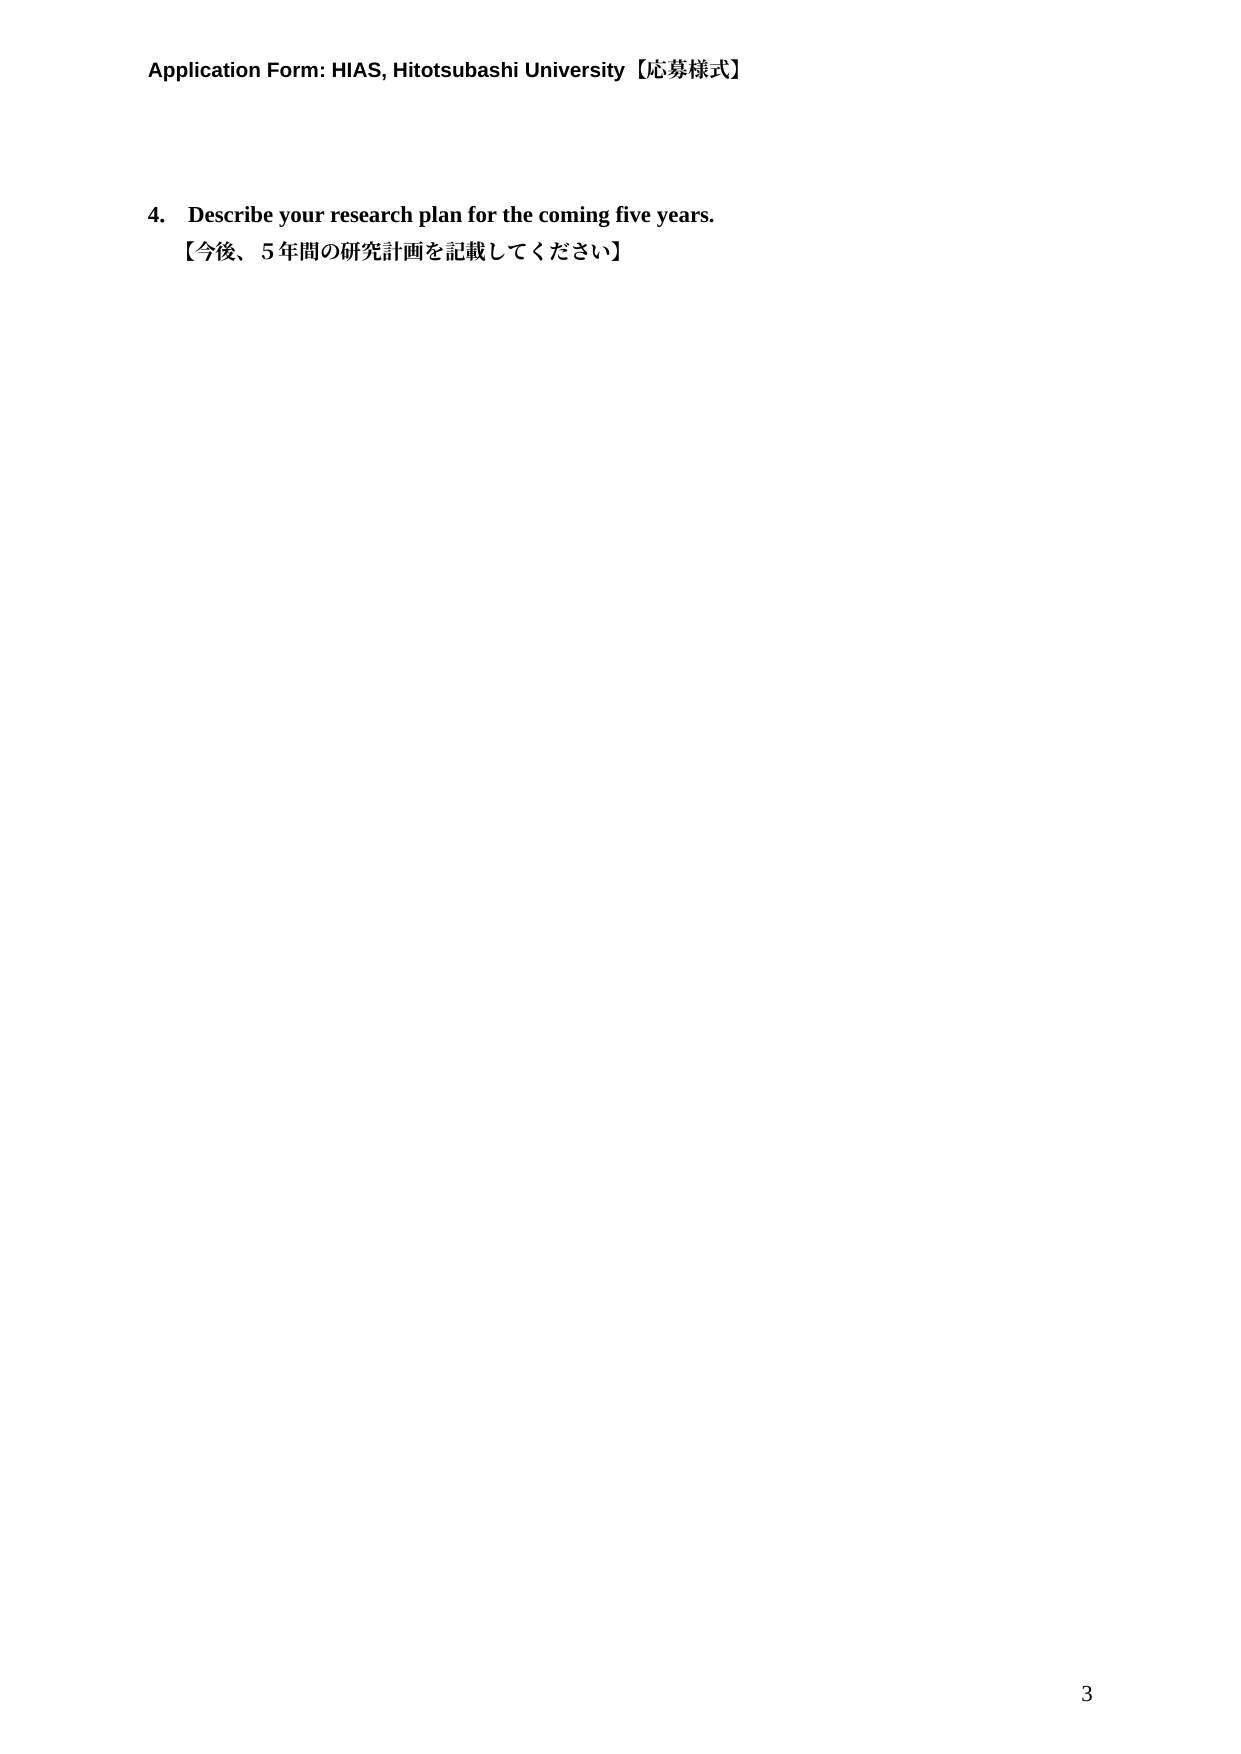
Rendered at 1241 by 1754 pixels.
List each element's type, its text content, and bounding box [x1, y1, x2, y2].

text 【今後、５年間の研究計画を記載してください】 [148, 231, 1092, 269]
text 4． Describe your research plan for the coming five years. [148, 194, 1092, 231]
